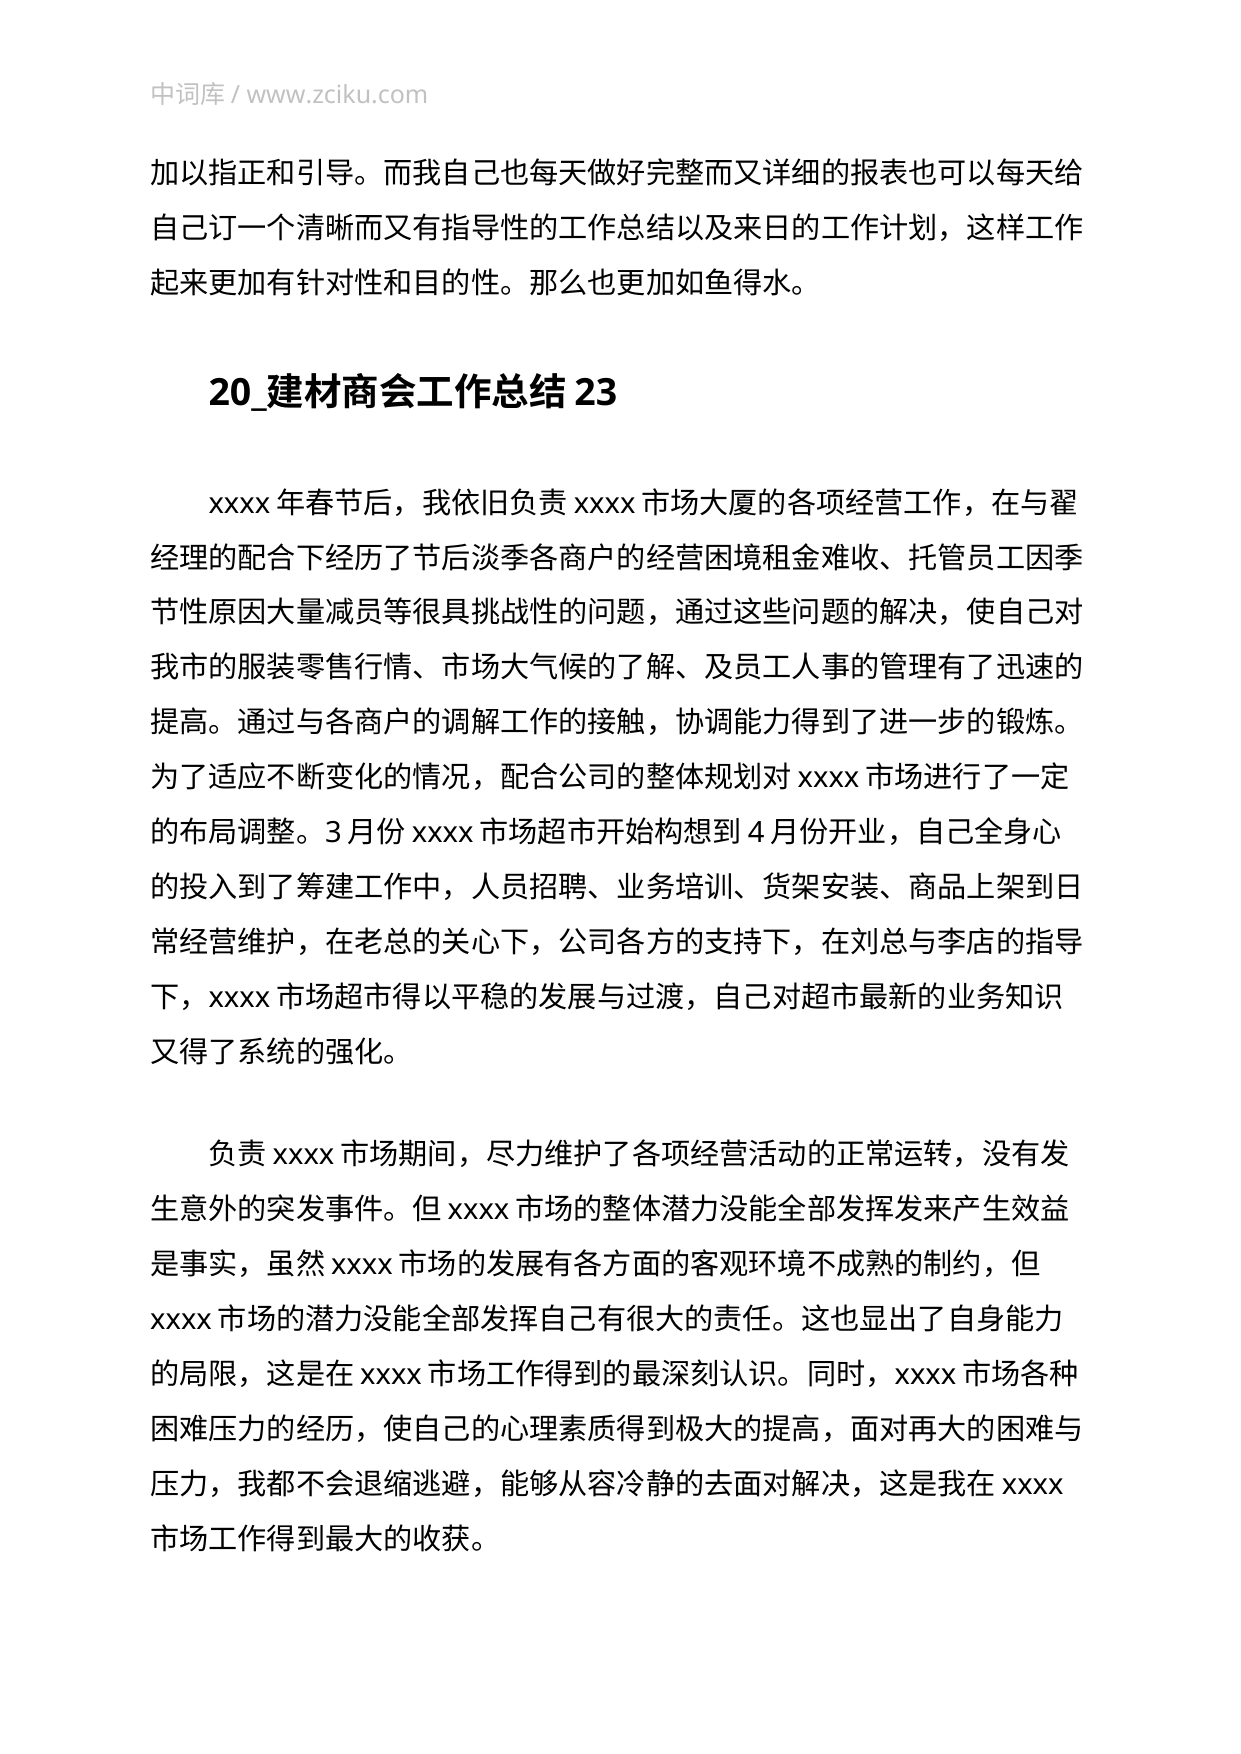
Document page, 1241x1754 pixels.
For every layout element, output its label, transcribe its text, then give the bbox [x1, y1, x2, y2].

text 20_建材商会工作总结23 [150, 362, 1090, 416]
text 负责xxxx市场期间，尽力维护了各项经营活动的正常运转，没有发生意外的突发事件。但xxxx市场的整体潜力没能全部发挥发来产生效益是事实，虽然xxxx市场的发展有各方面的客观环境不成熟的制约，但xxxx市场的潜力没能全部发挥自己有很大的责任。这也显出了自身能力的局限，这是在xxxx市场工作得到的最深刻认识。同时，xxxx市场各种困难压力的经历，使自己的心理素质得到极大的提高，面对再大的困难与压力，我都不会退缩逃避，能够从容冷静的去面对解决，这是我在xxxx市场工作得到最大的收获。 [150, 1130, 1090, 1557]
text xxxx年春节后，我依旧负责xxxx市场大厦的各项经营工作，在与翟经理的配合下经历了节后淡季各商户的经营困境租金难收、托管员工因季节性原因大量减员等很具挑战性的问题，通过这些问题的解决，使自己对我市的服装零售行情、市场大气候的了解、及员工人事的管理有了迅速的提高。通过与各商户的调解工作的接触，协调能力得到了进一步的锻炼。为了适应不断变化的情况，配合公司的整体规划对xxxx市场进行了一定的布局调整。3月份xxxx市场超市开始构想到4月份开业，自己全身心的投入到了筹建工作中，人员招聘、业务培训、货架安装、商品上架到日常经营维护，在老总的关心下，公司各方的支持下，在刘总与李店的指导下，xxxx市场超市得以平稳的发展与过渡，自己对超市最新的业务知识又得了系统的强化。 [150, 479, 1090, 1071]
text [150, 150, 1090, 302]
